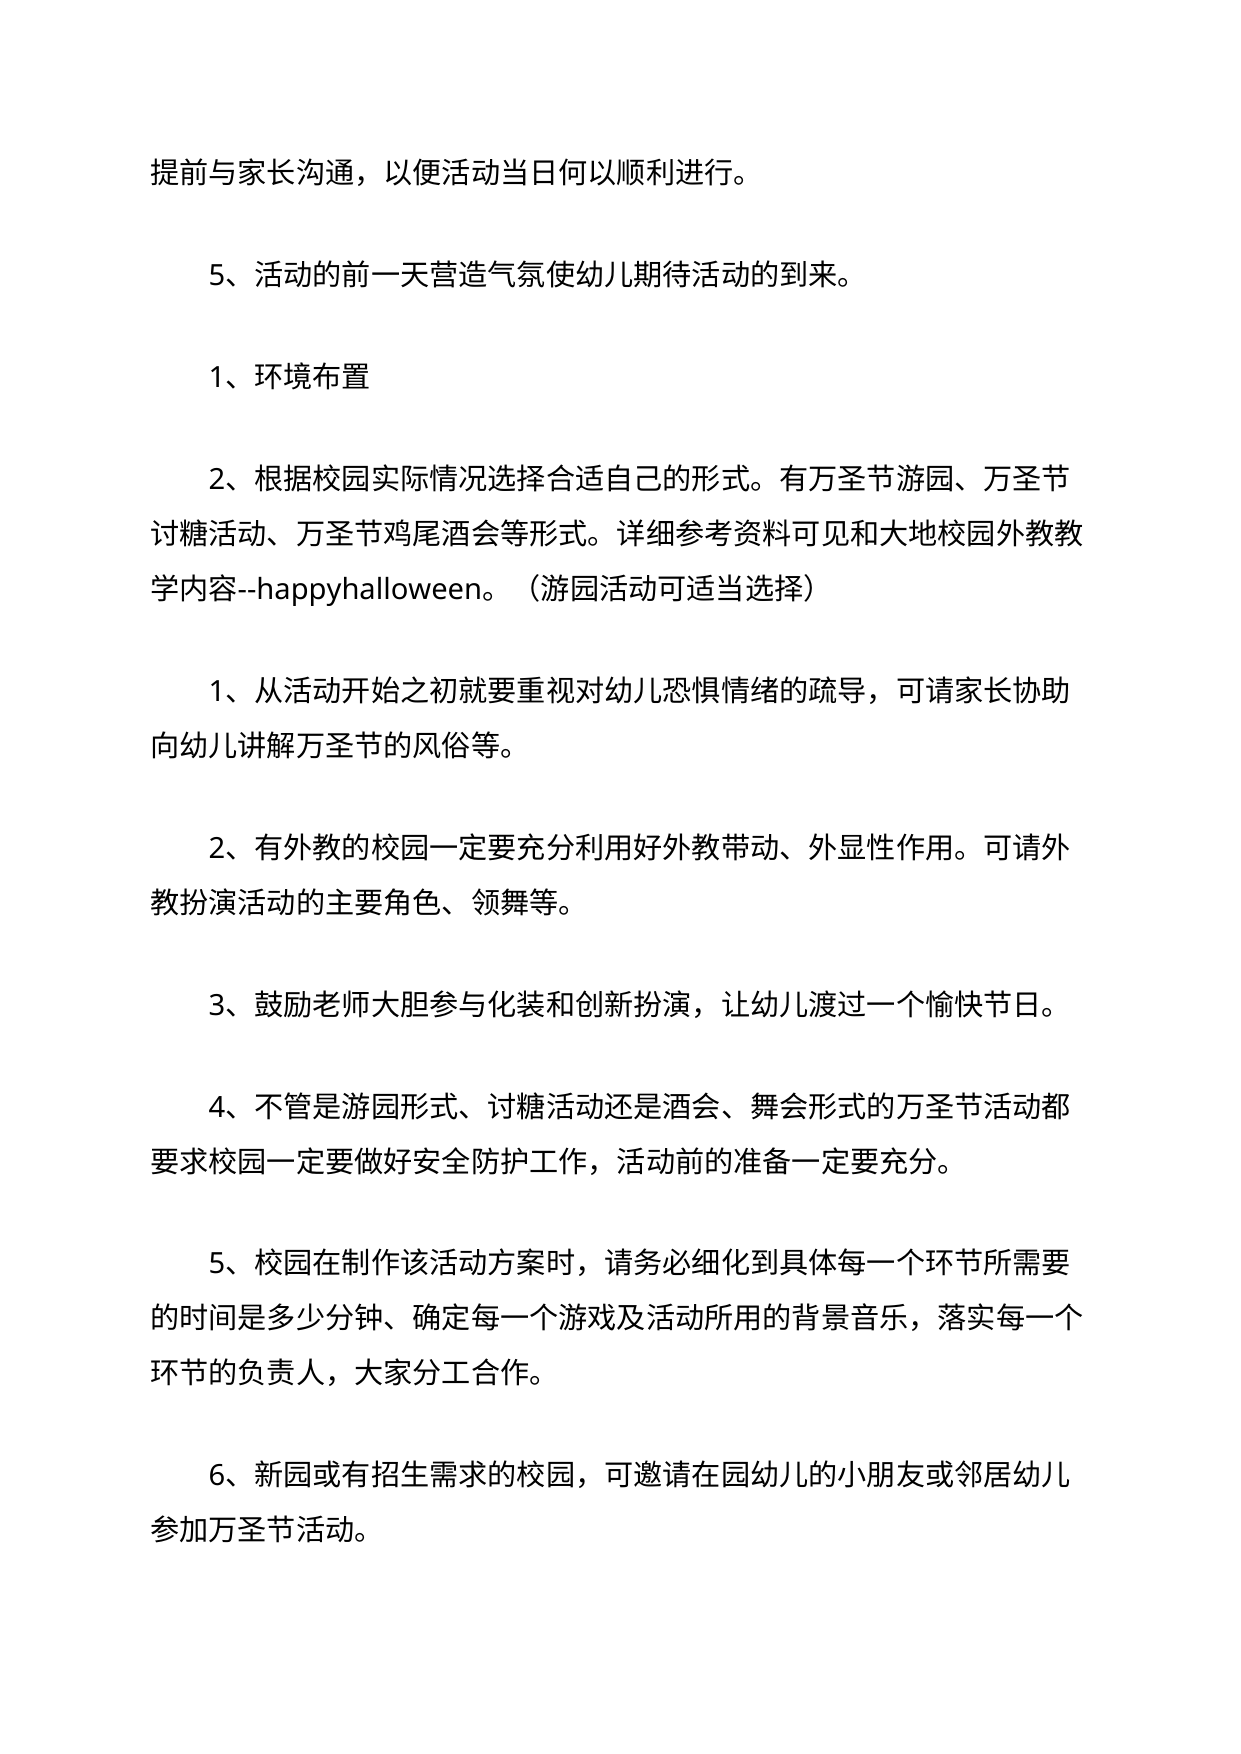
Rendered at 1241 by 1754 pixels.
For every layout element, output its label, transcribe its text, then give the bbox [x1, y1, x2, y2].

text 4、不管是游园形式、讨糖活动还是酒会、舞会形式的万圣节活动都要求校园一定要做好安全防护工作，活动前的准备一定要充分。 [150, 1083, 1090, 1180]
text 6、新园或有招生需求的校园，可邀请在园幼儿的小朋友或邻居幼儿参加万圣节活动。 [150, 1452, 1090, 1549]
text 5、校园在制作该活动方案时，请务必细化到具体每一个环节所需要的时间是多少分钟、确定每一个游戏及活动所用的背景音乐，落实每一个环节的负责人，大家分工合作。 [150, 1240, 1090, 1392]
text 1、环境布置 [150, 354, 1090, 396]
text 2、有外教的校园一定要充分利用好外教带动、外显性作用。可请外教扮演活动的主要角色、领舞等。 [150, 824, 1090, 922]
text 2、根据校园实际情况选择合适自己的形式。有万圣节游园、万圣节讨糖活动、万圣节鸡尾酒会等形式。详细参考资料可见和大地校园外教教学内容--happyhalloween。（游园活动可适当选择） [150, 456, 1090, 608]
text 3、鼓励老师大胆参与化装和创新扮演，让幼儿渡过一个愉快节日。 [150, 981, 1090, 1023]
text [150, 150, 1090, 192]
text 1、从活动开始之初就要重视对幼儿恐惧情绪的疏导，可请家长协助向幼儿讲解万圣节的风俗等。 [150, 668, 1090, 765]
text 5、活动的前一天营造气氛使幼儿期待活动的到来。 [150, 252, 1090, 294]
